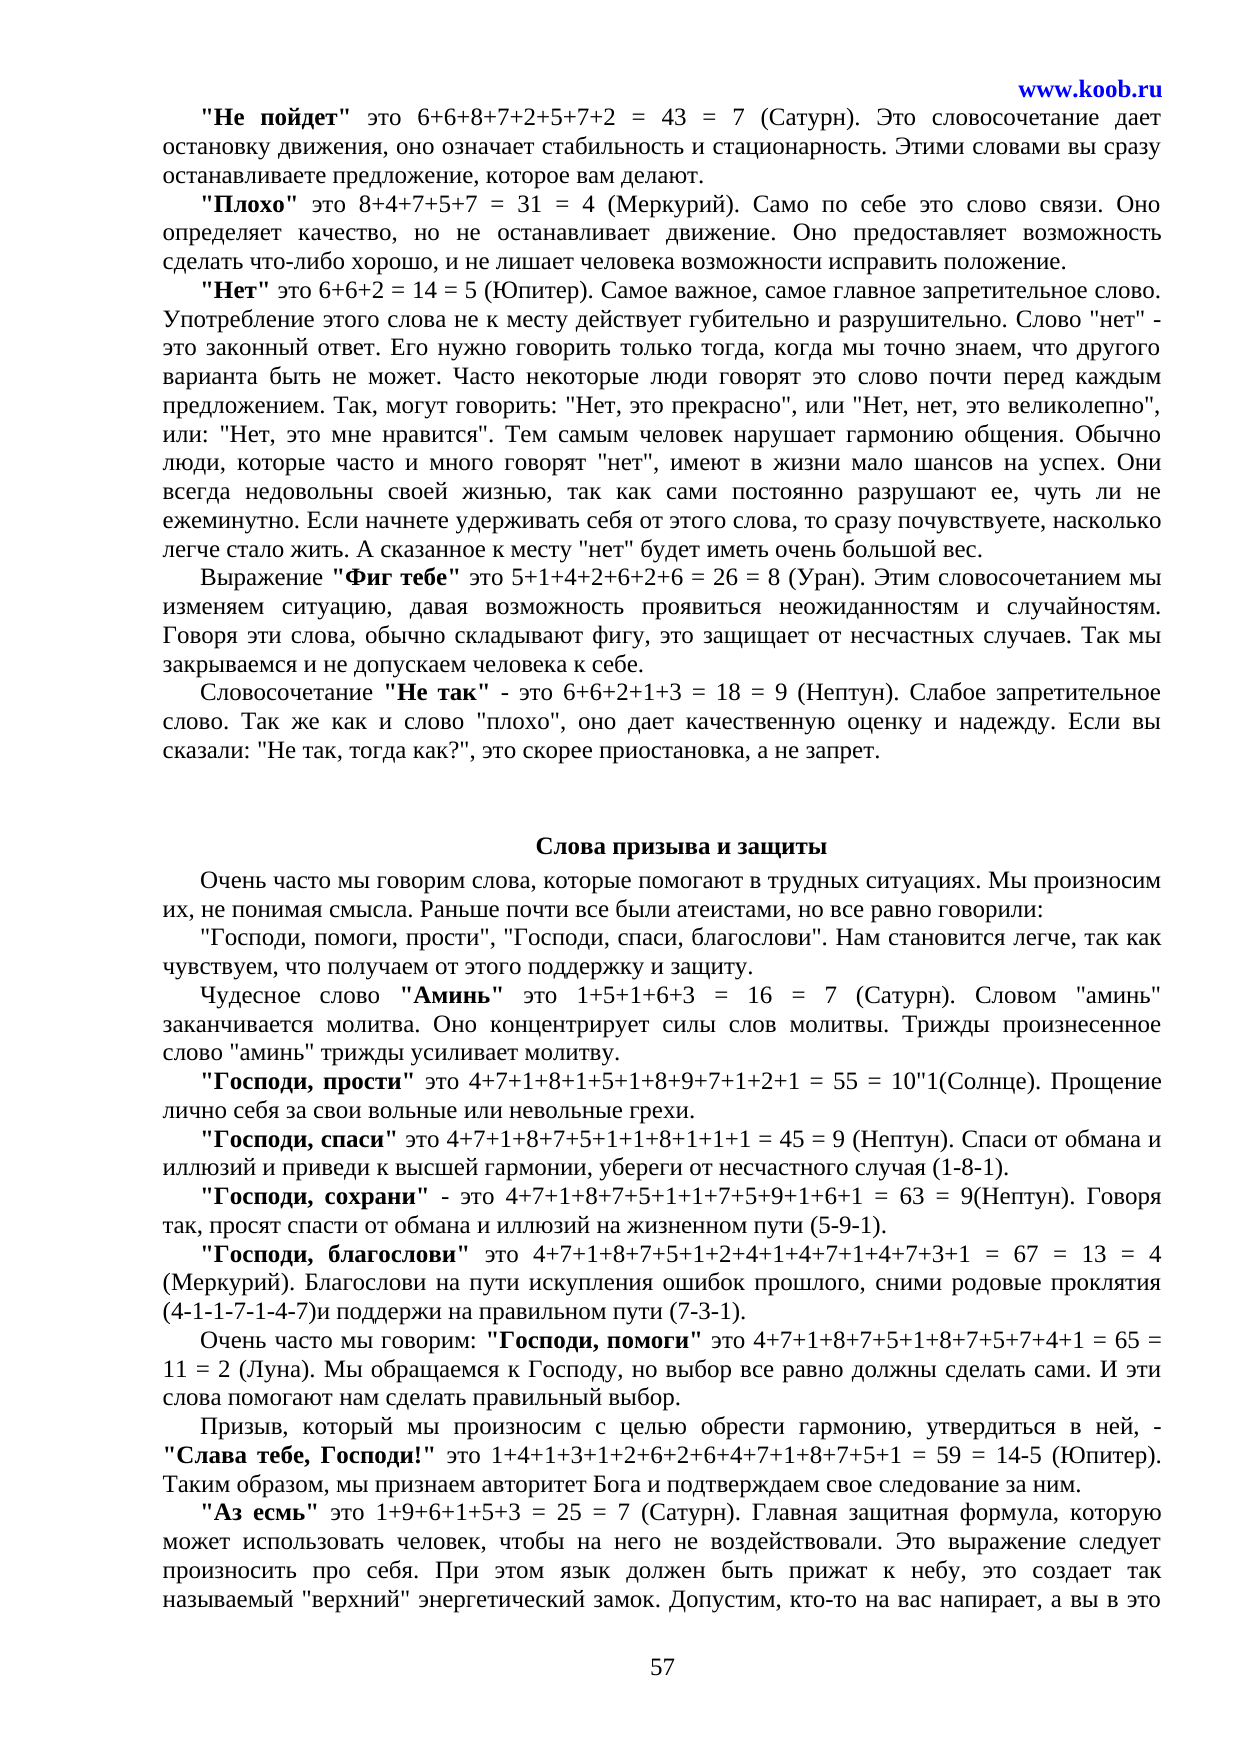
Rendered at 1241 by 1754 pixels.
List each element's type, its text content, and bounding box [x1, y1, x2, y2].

text Слова призыва и защиты [162, 831, 1162, 860]
text Словосочетание "Не так" - это 6+6+2+1+3 = 18 = 9 (Нептун). Слабое запретительное слово. Так же как и слово "плохо", оно дает качественную оценку и надежду. Если вы сказали: "Не так, тогда как?", это скорее приостановка, а не запрет. [162, 677, 1162, 764]
text "Господи, прости" это 4+7+1+8+1+5+1+8+9+7+1+2+1 = 55 = 10"1(Солнце). Прощение лично себя за свои вольные или невольные грехи. [162, 1066, 1162, 1124]
text Очень часто мы говорим: "Господи, помоги" это 4+7+1+8+7+5+1+8+7+5+7+4+1 = 65 = 11 = 2 (Луна). Мы обращаемся к Господу, но выбор все равно должны сделать сами. И эти слова помогают нам сделать правильный выбор. [162, 1325, 1162, 1411]
text "Господи, сохрани" - это 4+7+1+8+7+5+1+1+7+5+9+1+6+1 = 63 = 9(Нептун). Говоря так, просят спасти от обмана и иллюзий на жизненном пути (5-9-1). [162, 1181, 1162, 1239]
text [162, 1497, 1162, 1612]
text Выражение "Фиг тебе" это 5+1+4+2+6+2+6 = 26 = 8 (Уран). Этим словосочетанием мы изменяем ситуацию, давая возможность проявиться неожиданностям и случайностям. Говоря эти слова, обычно складывают фигу, это защищает от несчастных случаев. Так мы закрываемся и не допускаем человека к себе. [162, 562, 1162, 677]
text "Господи, благослови" это 4+7+1+8+7+5+1+2+4+1+4+7+1+4+7+3+1 = 67 = 13 = 4 (Меркурий). Благослови на пути искупления ошибок прошлого, сними родовые проклятия (4-1-1-7-1-4-7)и поддержи на правильном пути (7-3-1). [162, 1239, 1162, 1325]
text "Плохо" это 8+4+7+5+7 = 31 = 4 (Меркурий). Само по себе это слово связи. Оно определяет качество, но не останавливает движение. Оно предоставляет возможность сделать что-либо хорошо, и не лишает человека возможности исправить положение. [162, 189, 1162, 275]
text Призыв, который мы произносим с целью обрести гармонию, утвердиться в ней, - "Слава тебе, Господи!" это 1+4+1+3+1+2+6+2+6+4+7+1+8+7+5+1 = 59 = 14-5 (Юпитер). Таким образом, мы признаем авторитет Бога и подтверждаем свое следование за ним. [162, 1411, 1162, 1497]
text "Господи, спаси" это 4+7+1+8+7+5+1+1+8+1+1+1 = 45 = 9 (Нептун). Спаси от обмана и иллюзий и приведи к высшей гармонии, убереги от несчастного случая (1-8-1). [162, 1124, 1162, 1181]
text "Нет" это 6+6+2 = 14 = 5 (Юпитер). Самое важное, самое главное запретительное слово. Употребление этого слова не к месту действует губительно и разрушительно. Слово "нет" - это законный ответ. Его нужно говорить только тогда, когда мы точно знаем, что другого варианта быть не может. Часто некоторые люди говорят это слово почти перед каждым предложением. Так, могут говорить: "Нет, это прекрасно", или "Нет, нет, это великолепно", или: "Нет, это мне нравится". Тем самым человек нарушает гармонию общения. Обычно люди, которые часто и много говорят "нет", имеют в жизни мало шансов на успех. Они всегда недовольны своей жизнью, так как сами постоянно разрушают ее, чуть ли не ежеминутно. Если начнете удерживать себя от этого слова, то сразу почувствуете, насколько легче стало жить. А сказанное к месту "нет" будет иметь очень большой вес. [162, 275, 1162, 562]
text "Не пойдет" это 6+6+8+7+2+5+7+2 = 43 = 7 (Сатурн). Это словосочетание дает остановку движения, оно означает стабильность и стационарность. Этими словами вы сразу останавливаете предложение, которое вам делают. [162, 102, 1162, 189]
text Очень часто мы говорим слова, которые помогают в трудных ситуациях. Мы произносим их, не понимая смысла. Раньше почти все были атеистами, но все равно говорили: [162, 865, 1162, 922]
text Чудесное слово "Аминь" это 1+5+1+6+3 = 16 = 7 (Сатурн). Словом "аминь" заканчивается молитва. Оно концентрирует силы слов молитвы. Трижды произнесенное слово "аминь" трижды усиливает молитву. [162, 980, 1162, 1066]
text "Господи, помоги, прости", "Господи, спаси, благослови". Нам становится легче, так как чувствуем, что получаем от этого поддержку и защиту. [162, 922, 1162, 980]
